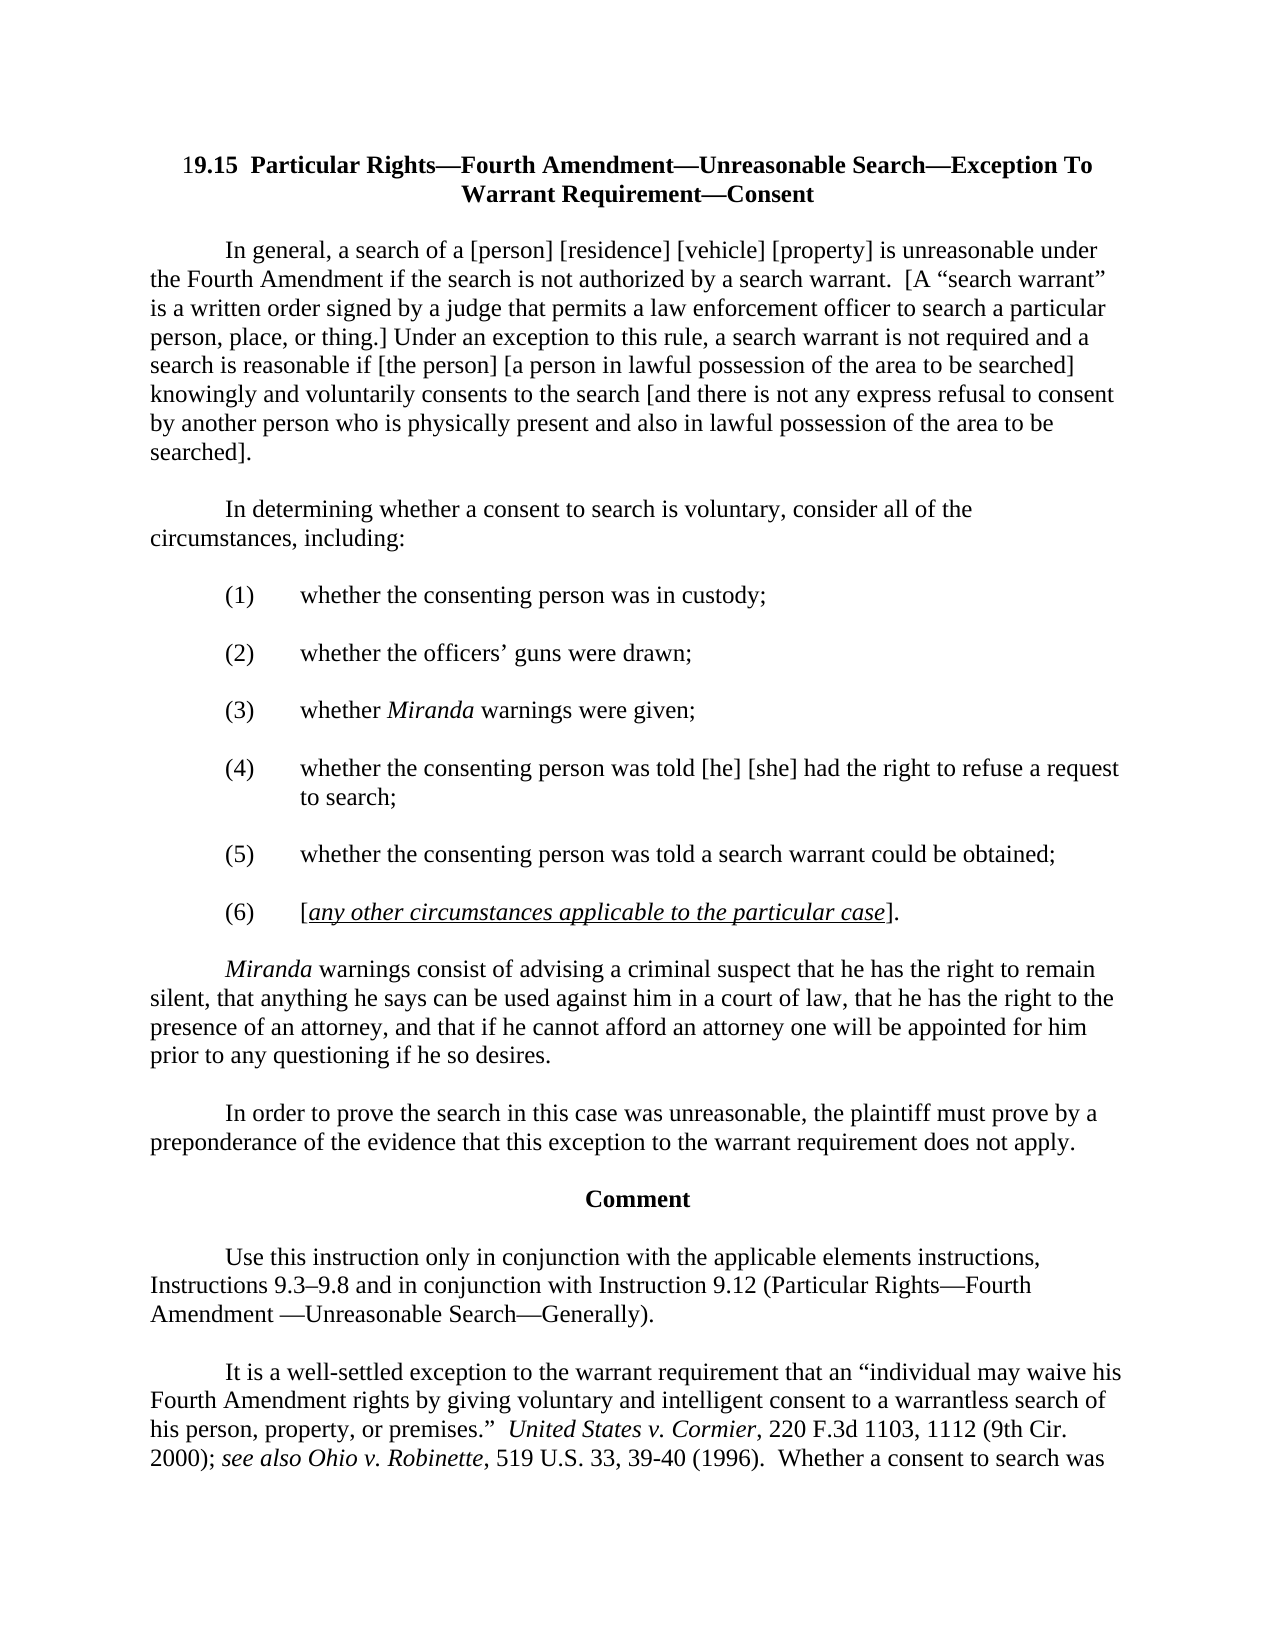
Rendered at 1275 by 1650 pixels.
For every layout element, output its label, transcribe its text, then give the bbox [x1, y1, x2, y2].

text (6) [any other circumstances applicable to the particular case]. [225, 897, 1125, 926]
text In determining whether a consent to search is voluntary, consider all of the circumstances, including: [150, 494, 1125, 552]
text (5) whether the consenting person was told a search warrant could be obtained; [225, 839, 1125, 868]
text (2) whether the officers’ guns were drawn; [225, 638, 1125, 667]
text Miranda warnings consist of advising a criminal suspect that he has the right to remain silent, that anything he says can be used against him in a court of law, that he has the right to the presence of an attorney, and that if he cannot afford an attorney one will be appointed for him prior to any questioning if he so desires. [150, 954, 1125, 1069]
text Comment [150, 1184, 1125, 1213]
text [150, 1357, 1125, 1472]
text In general, a search of a [person] [residence] [vehicle] [property] is unreasonable under the Fourth Amendment if the search is not authorized by a search warrant. [A “search warrant” is a written order signed by a judge that permits a law enforcement officer to search a particular person, place, or thing.] Under an exception to this rule, a search warrant is not required and a search is reasonable if [the person] [a person in lawful possession of the area to be searched] knowingly and voluntarily consents to the search [and there is not any express refusal to consent by another person who is physically present and also in lawful possession of the area to be searched]. [150, 236, 1125, 466]
text Use this instruction only in conjunction with the applicable elements instructions, Instructions 9.3–9.8 and in conjunction with Instruction 9.12 (Particular Rights—Fourth Amendment —Unreasonable Search—Generally). [150, 1242, 1125, 1328]
text 9.15 Particular Rights—Fourth Amendment—Unreasonable Search—Exception To Warrant Requirement—Consent [150, 150, 1125, 207]
text (3) whether Miranda warnings were given; [150, 696, 1125, 724]
text (4) whether the consenting person was told [he] [she] had the right to refuse a request to search; [225, 753, 1125, 811]
text (1) whether the consenting person was in custody; [225, 581, 1125, 609]
text In order to prove the search in this case was unreasonable, the plaintiff must prove by a preponderance of the evidence that this exception to the warrant requirement does not apply. [150, 1098, 1125, 1156]
